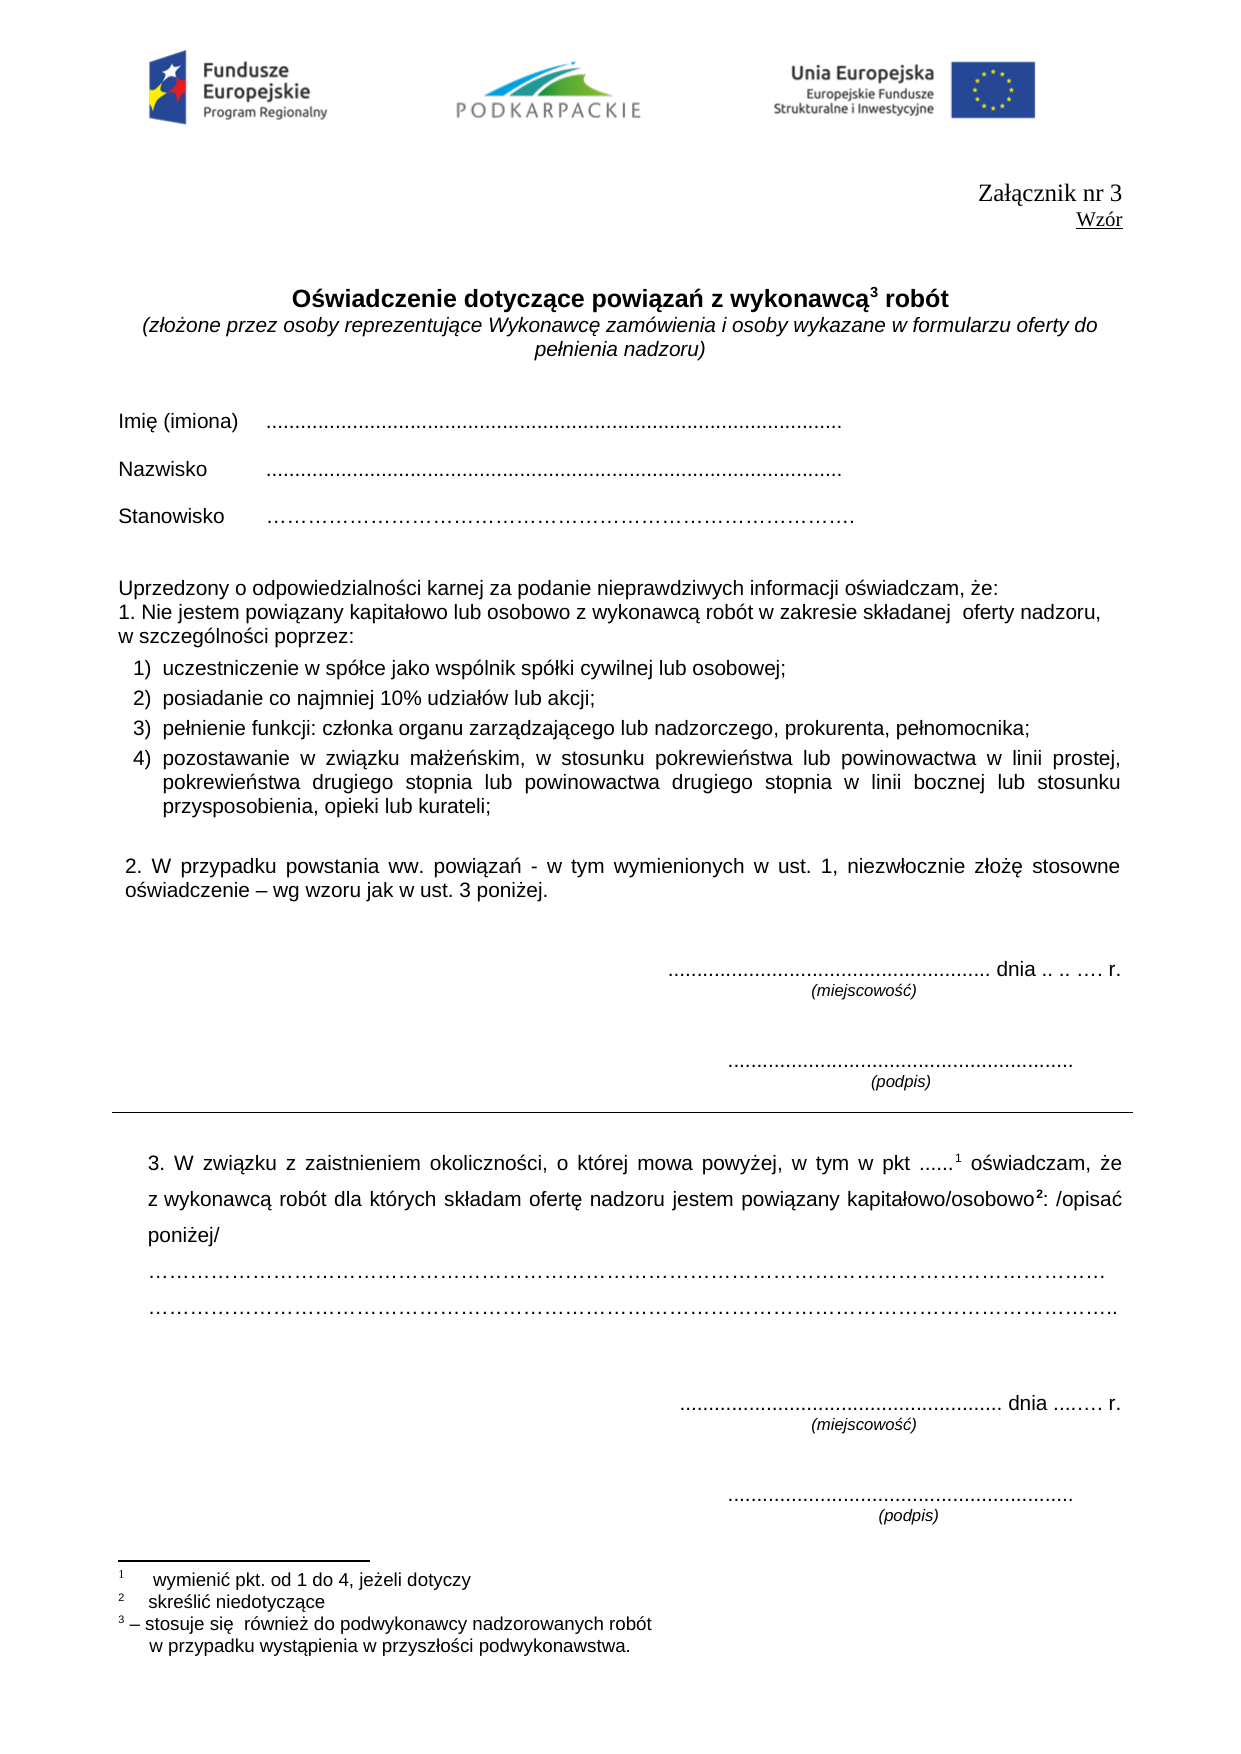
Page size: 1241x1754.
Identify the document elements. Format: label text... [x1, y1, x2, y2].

text Wzór [118, 207, 1122, 231]
text ............................................................ [679, 1482, 1122, 1506]
text …………………………………………………………………………………………………………………………………………………………………………………………………………………………………………………….. [148, 1259, 1122, 1319]
text ........................................................ dnia .. .. …. r. [118, 956, 1122, 980]
text ............................................................ [679, 1047, 1122, 1071]
text (miejscowość) [605, 1415, 1122, 1434]
text 1. Nie jestem powiązany kapitałowo lub osobowo z wykonawcą robót w zakresie składanej oferty nadzoru, w szczególności poprzez: [118, 600, 1122, 648]
text (miejscowość) [605, 980, 1122, 999]
text ........................................................ dnia ....…. r. [118, 1391, 1122, 1415]
list pozostawanie w związku małżeńskim, w stosunku pokrewieństwa lub powinowactwa w linii prostej, pokrewieństwa drugiego stopnia lub powinowactwa drugiego stopnia w linii bocznej lub stosunku przysposobienia, opieki lub kurateli; [133, 746, 1122, 818]
text Nazwisko .................................................................................................... [118, 456, 1122, 480]
list uczestniczenie w spółce jako wspólnik spółki cywilnej lub osobowej; [133, 655, 1122, 679]
text 2. W przypadku powstania ww. powiązań - w tym wymienionych w ust. 1, niezwłocznie złożę stosowne oświadczenie – wg wzoru jak w ust. 3 poniżej. [125, 854, 1122, 902]
text Oświadczenie dotyczące powiązań z wykonawcą3 robót [118, 284, 1122, 313]
picture [118, 44, 1065, 136]
list posiadanie co najmniej 10% udziałów lub akcji; [133, 686, 1122, 709]
text Stanowisko …………………………………………………………………………. [118, 504, 1122, 528]
text Załącznik nr 3 [118, 178, 1122, 207]
text (podpis) [679, 1071, 1122, 1091]
text 3. W związku z zaistnieniem okoliczności, o której mowa powyżej, w tym w pkt ...... oświadczam, że z wykonawcą robót dla których składam ofertę nadzoru jestem powiązany kapitałowo/osobowo2: /opisać poniżej/ [148, 1151, 1122, 1247]
text Imię (imiona) .................................................................................................... [118, 408, 1122, 432]
text Uprzedzony o odpowiedzialności karnej za podanie nieprawdziwych informacji oświadczam, że: [118, 576, 1122, 600]
list pełnienie funkcji: członka organu zarządzającego lub nadzorczego, prokurenta, pełnomocnika; [133, 716, 1122, 740]
text (złożone przez osoby reprezentujące Wykonawcę zamówienia i osoby wykazane w formularzu oferty do pełnienia nadzoru) [118, 313, 1122, 361]
text (podpis) [679, 1506, 1122, 1549]
